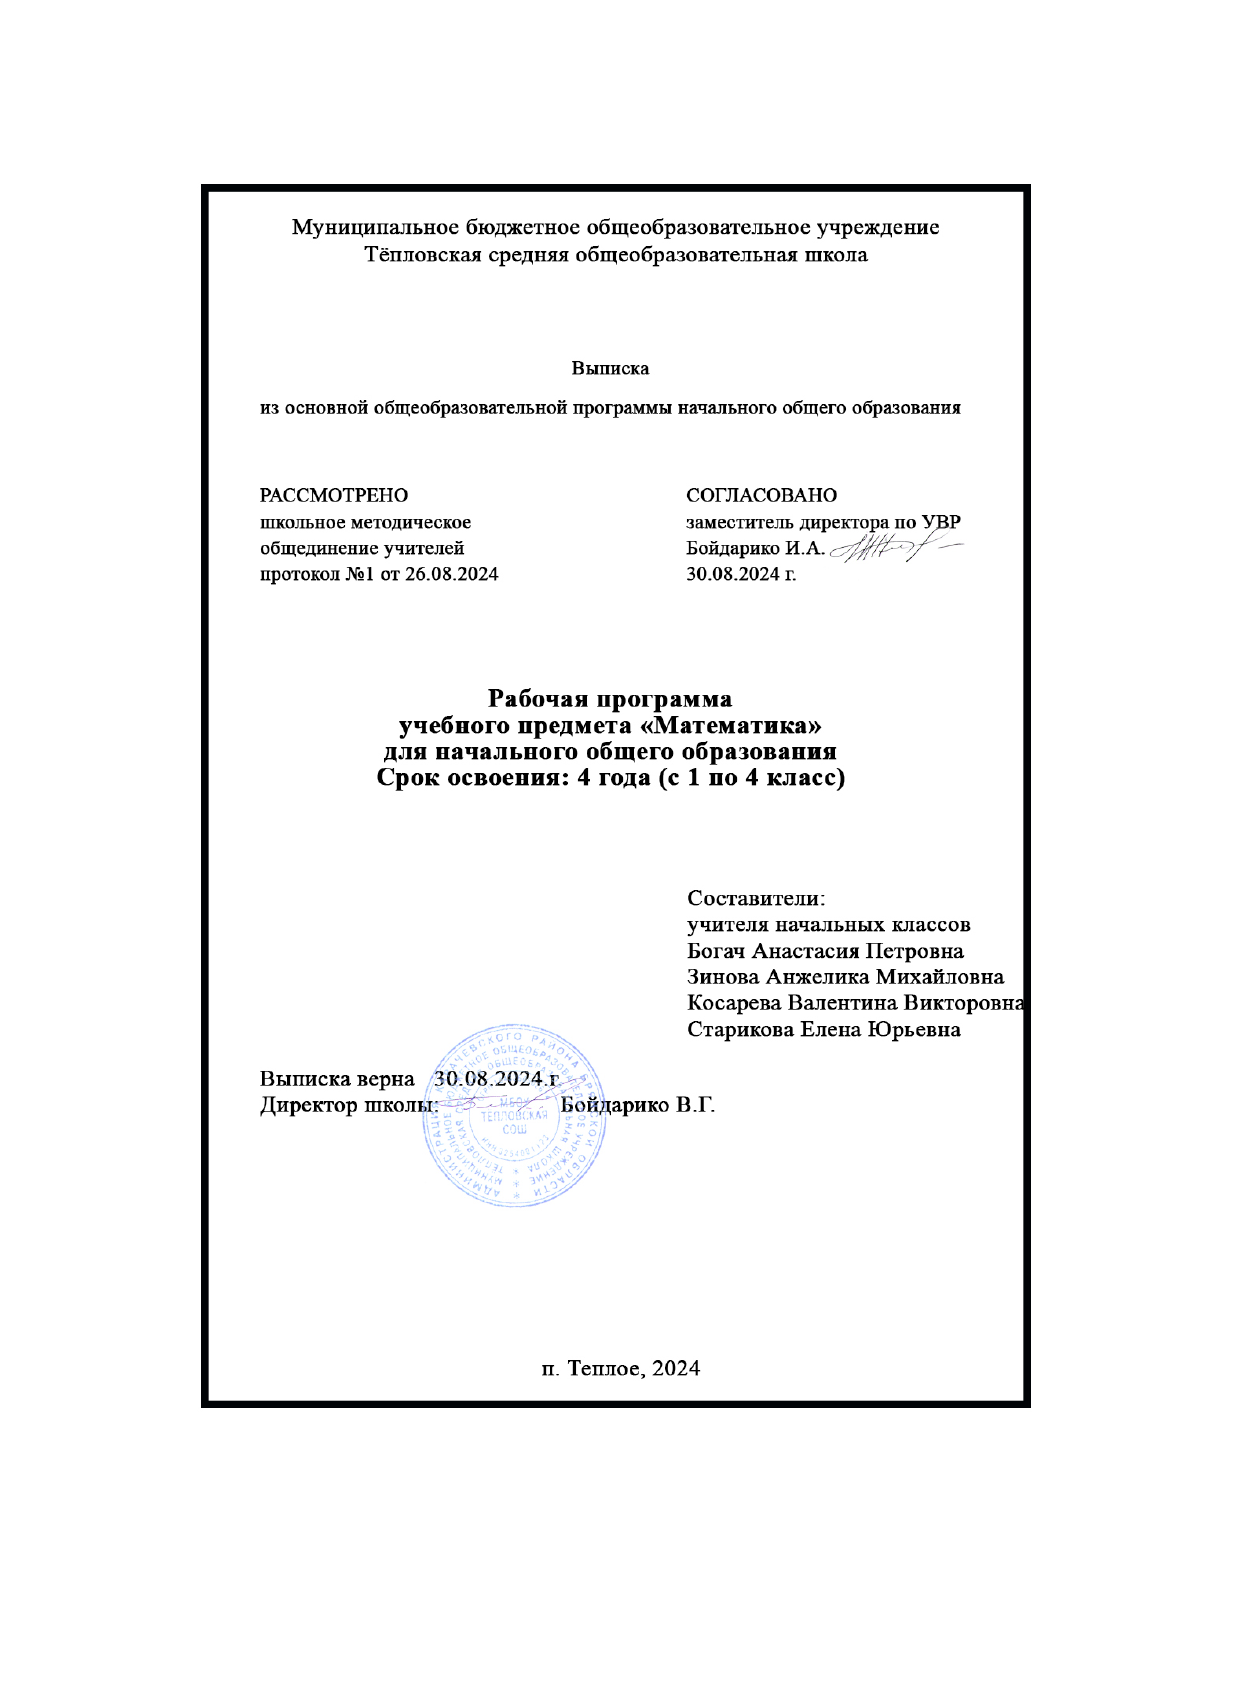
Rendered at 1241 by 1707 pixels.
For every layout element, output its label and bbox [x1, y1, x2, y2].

picture [133, 118, 1107, 1495]
